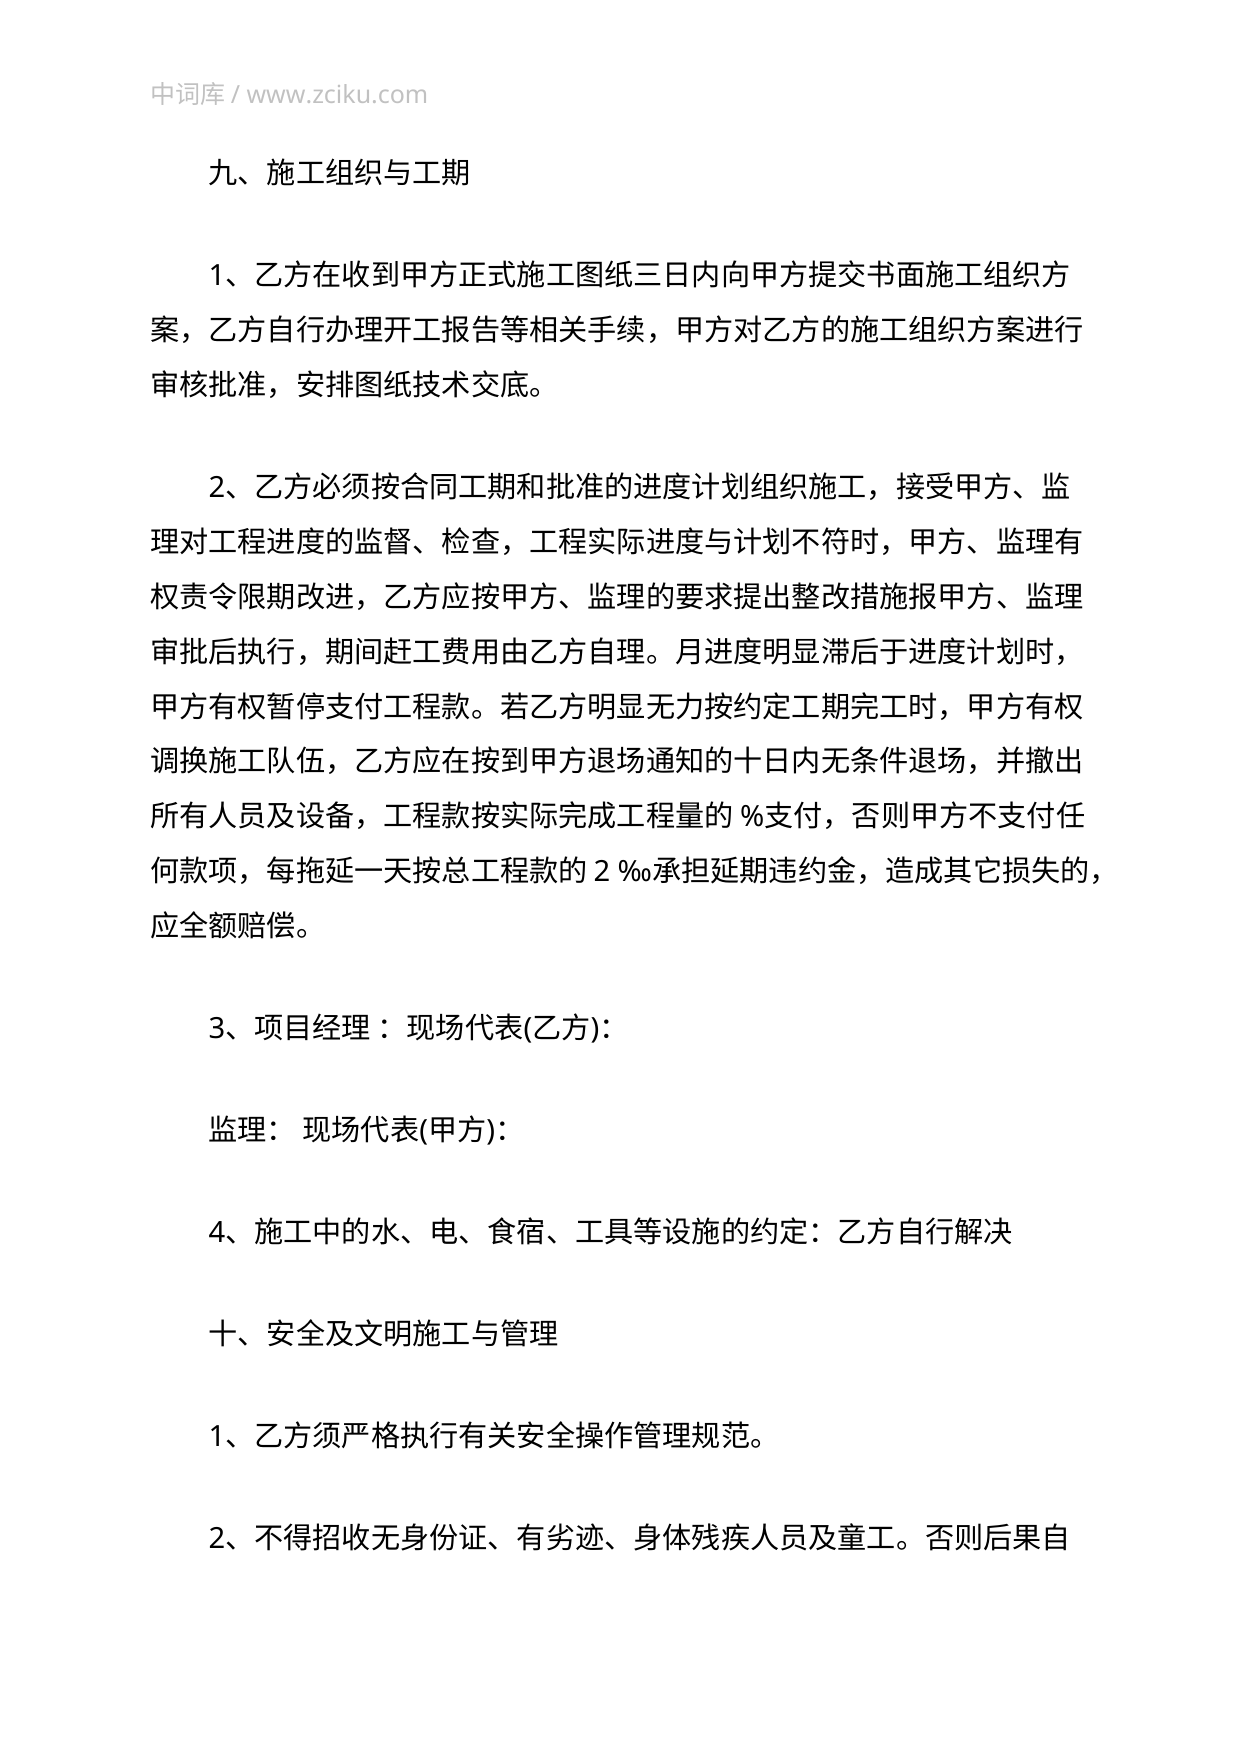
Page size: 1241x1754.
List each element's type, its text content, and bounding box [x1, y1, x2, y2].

text 4、施工中的水、电、食宿、工具等设施的约定：乙方自行解决 [150, 1209, 1090, 1251]
text 1、乙方须严格执行有关安全操作管理规范。 [150, 1412, 1090, 1455]
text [150, 1514, 1090, 1557]
text 监理： 现场代表(甲方)： [150, 1107, 1090, 1149]
text 九、施工组织与工期 [150, 150, 1090, 192]
text 3、项目经理 ：现场代表(乙方)： [150, 1005, 1090, 1047]
text 十、安全及文明施工与管理 [150, 1311, 1090, 1353]
text 2、乙方必须按合同工期和批准的进度计划组织施工，接受甲方、监理对工程进度的监督、检查，工程实际进度与计划不符时，甲方、监理有权责令限期改进，乙方应按甲方、监理的要求提出整改措施报甲方、监理审批后执行，期间赶工费用由乙方自理。月进度明显滞后于进度计划时，甲方有权暂停支付工程款。若乙方明显无力按约定工期完工时，甲方有权调换施工队伍，乙方应在按到甲方退场通知的十日内无条件退场，并撤出所有人员及设备，工程款按实际完成工程量的 %支付，否则甲方不支付任何款项，每拖延一天按总工程款的2 ‰承担延期违约金，造成其它损失的，应全额赔偿。 [150, 463, 1090, 945]
text 1、乙方在收到甲方正式施工图纸三日内向甲方提交书面施工组织方案，乙方自行办理开工报告等相关手续，甲方对乙方的施工组织方案进行审核批准，安排图纸技术交底。 [150, 252, 1090, 404]
